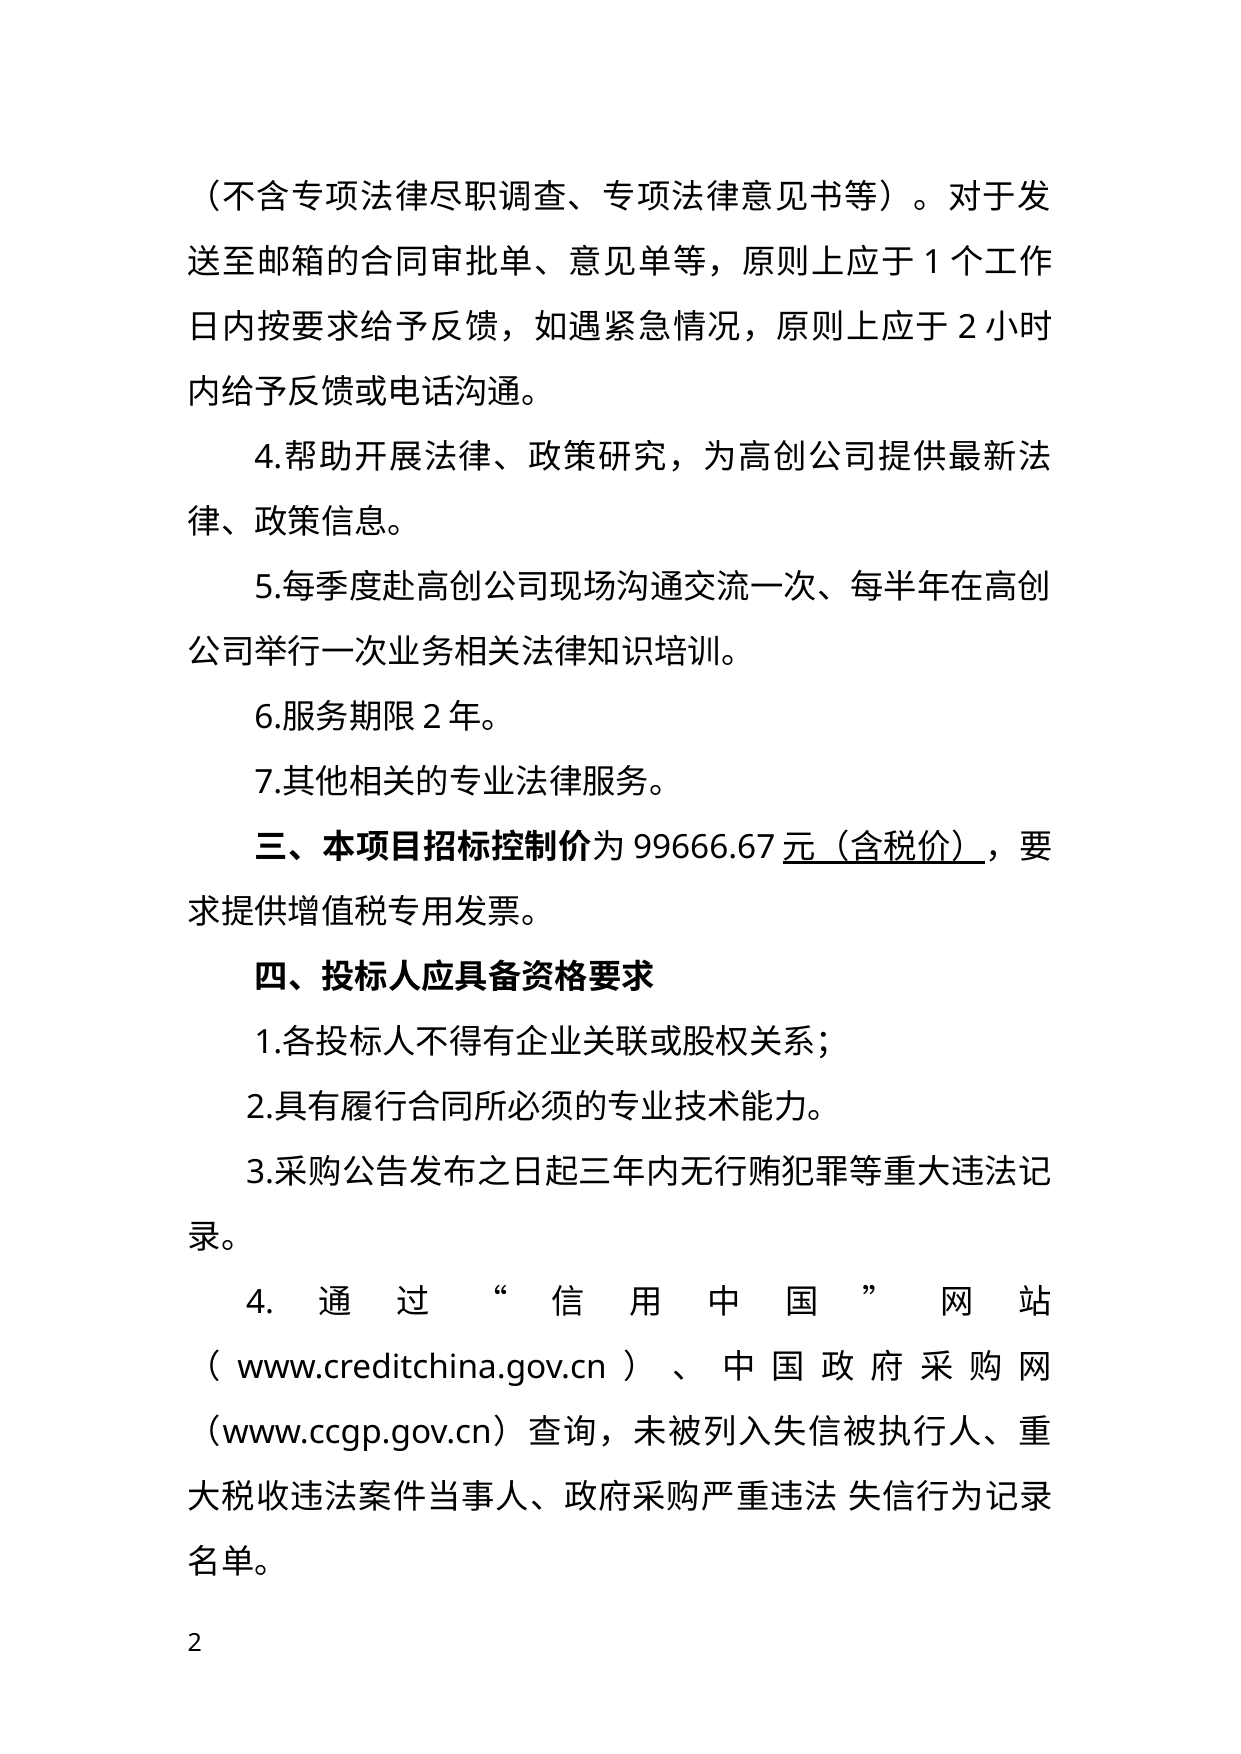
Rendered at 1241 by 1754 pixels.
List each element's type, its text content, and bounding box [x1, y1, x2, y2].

list 2.具有履行合同所必须的专业技术能力。 [187, 1072, 1053, 1137]
list 1.各投标人不得有企业关联或股权关系； [187, 1007, 1053, 1072]
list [187, 162, 1053, 422]
list 四、投标人应具备资格要求 [187, 942, 1053, 1007]
list 4.通过“信用中国”网站（www.creditchina.gov.cn）、中国政府采购网（www.ccgp.gov.cn）查询，未被列入失信被执行人、重大税收违法案件当事人、政府采购严重违法 失信行为记录名单。 [187, 1267, 1053, 1592]
list 7.其他相关的专业法律服务。 [187, 747, 1053, 812]
list 5.每季度赴高创公司现场沟通交流一次、每半年在高创公司举行一次业务相关法律知识培训。 [187, 552, 1053, 682]
list 4.帮助开展法律、政策研究，为高创公司提供最新法律、政策信息。 [187, 422, 1053, 552]
list 3.采购公告发布之日起三年内无行贿犯罪等重大违法记录。 [187, 1137, 1053, 1267]
list 6.服务期限2年。 [187, 682, 1053, 747]
list 三、本项目招标控制价为99666.67元（含税价），要求提供增值税专用发票。 [187, 812, 1053, 942]
